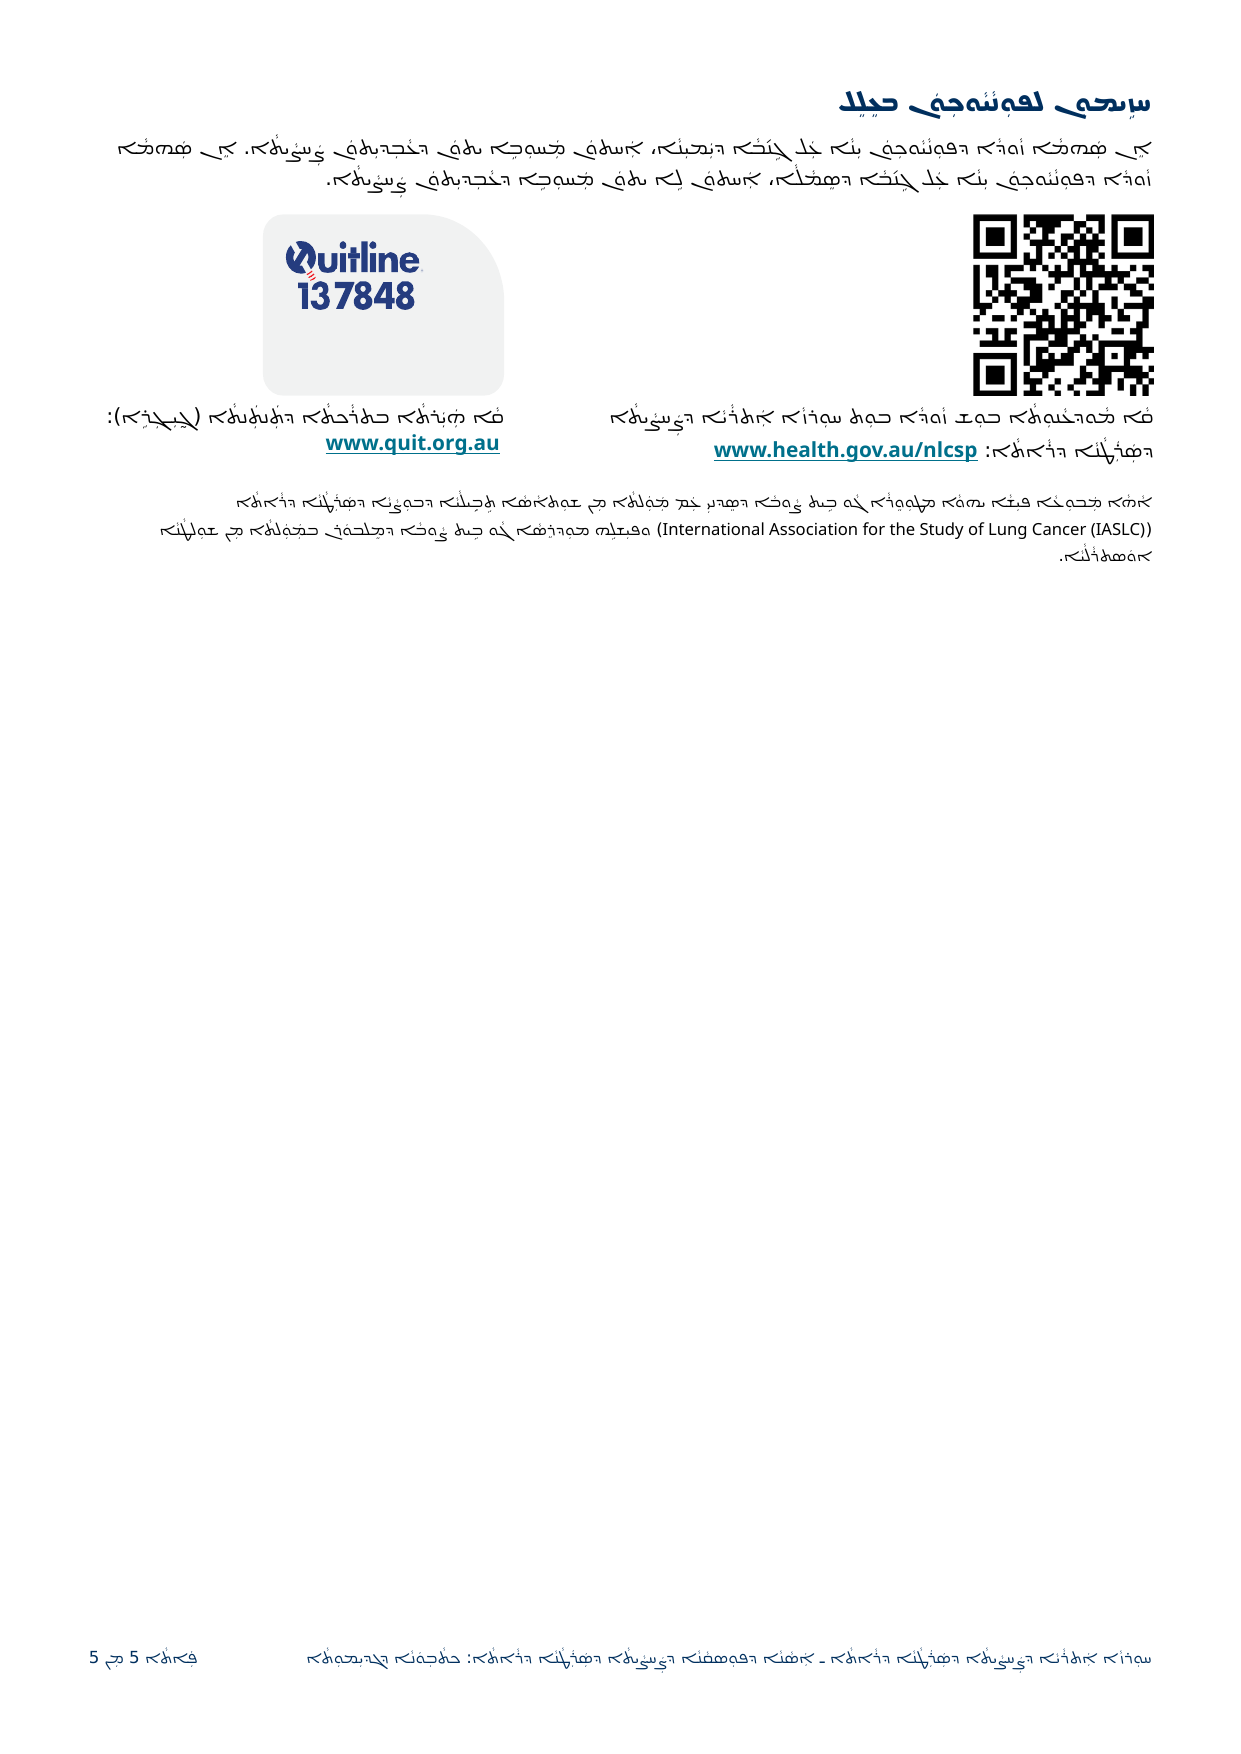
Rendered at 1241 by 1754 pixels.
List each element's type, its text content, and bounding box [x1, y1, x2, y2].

table_header ܩܵܐ ܡܵܘܕܥܵܢܘܼܬܵܐ ܒܘܼܫ ܙܵܘܕܵܐ ܒܘܼܬ ܚܘܼܪܙܵܐ ܐܲܬܪܵܝܵܐ ܕܨܲܚܨܵܝܬܵܐ ܕܣܲܪܲܛܵܢܵܐ ܕܪܵܐܬܵܐ: www.health.gov.au/nlcsp [516, 214, 1165, 492]
subtitle ܚܙܹܝܡܘܼܢ ܠܦܘܼܢܵܝܵܘܟܼܘܿܢ ܒܥܸܠܸܠ [88, 88, 1152, 118]
picture [318, 241, 360, 273]
picture [298, 270, 330, 310]
table_header ܩܵܐ ܗܲܝܲܪܬܵܐ ܒܬܪܵܟܬܵܐ ܕܬܲܢܬܲܢܬܵܐ (ܓ̰ܝܼܓܼܪܹܐ): www.quit.org.au [89, 214, 516, 492]
text ܐܵܗܵܐ ܡܲܒܘܼܥܵܐ ܦܝܼܫܵܐ ܝܗܘܵܐ ܡܛܘܼܘܸܪܵܐ ܓܵܘ ܒܹܝܬ ܨܵܘܒܵܐ ܕܣܸܕܢܝܼ ܥܲܡ ܡܲܘܲܠܬܵܐ ܡܼܢ ܫܘܼܬܐܵܣܵܐ ܬܹܒܼܹܝܠܵܝܵܐ ܕܒܘܼܨܵܝܵܐ ܕܣܲܪܲܛܵܢܵܐ ܕܪܵܐܬܵܐ (International Association for the Study of Lung Cancer (IASLC)) ܘܦܝܼܫܠܹܗ ܡܘܼܕܪܸܣܵܐ ܓܵܘ ܒܹܝܬ ܨܵܘܒܵܐ ܕܡܸܠܒܘܿܪܢ ܒܡܲܘܲܠܬܵܐ ܡܼܢ ܫܘܼܠܛܵܢܵܐ ܐܘܿܣܬܪܵܠܵܝܵܐ. [88, 492, 1152, 565]
text ܐܸܢ ܣܲܗܡܵܐ ܙܵܘܕܵܐ ܕܦܘܼܢܵܝܵܘܟܼܘܿܢ ܝܼܢܵܐ ܥܲܠ ܓܹܢ݇ܒܵܐ ܕܝܲܡܝܼܢܵܐ، ܐܲܚܬܘܿܢ ܡܲܚܘܼܒܹܐ ܝܬܘܿܢ ܕܥܵܒܼܕܝܼܬܘܿܢ ܨܲܚܨܵܝܬܵܐ. ܐܸܢ ܣܲܗܡܵܐ ܙܵܘܕܵܐ ܕܦܘܼܢܵܝܵܘܟܼܘܿܢ ܝܼܢܵܐ ܥܲܠ ܓܹܢ݇ܒܵܐ ܕܣܸܡܵܠܵܐ، ܐܲܚܬܘܿܢ ܠܹܐ ܝܬܘܿܢ ܡܲܚܘܼܒܹܐ ܕܥܵܒܼܕܝܼܬܘܿܢ ܨܲܚܨܵܝܬܵܐ. [88, 135, 1152, 191]
picture [369, 241, 424, 273]
